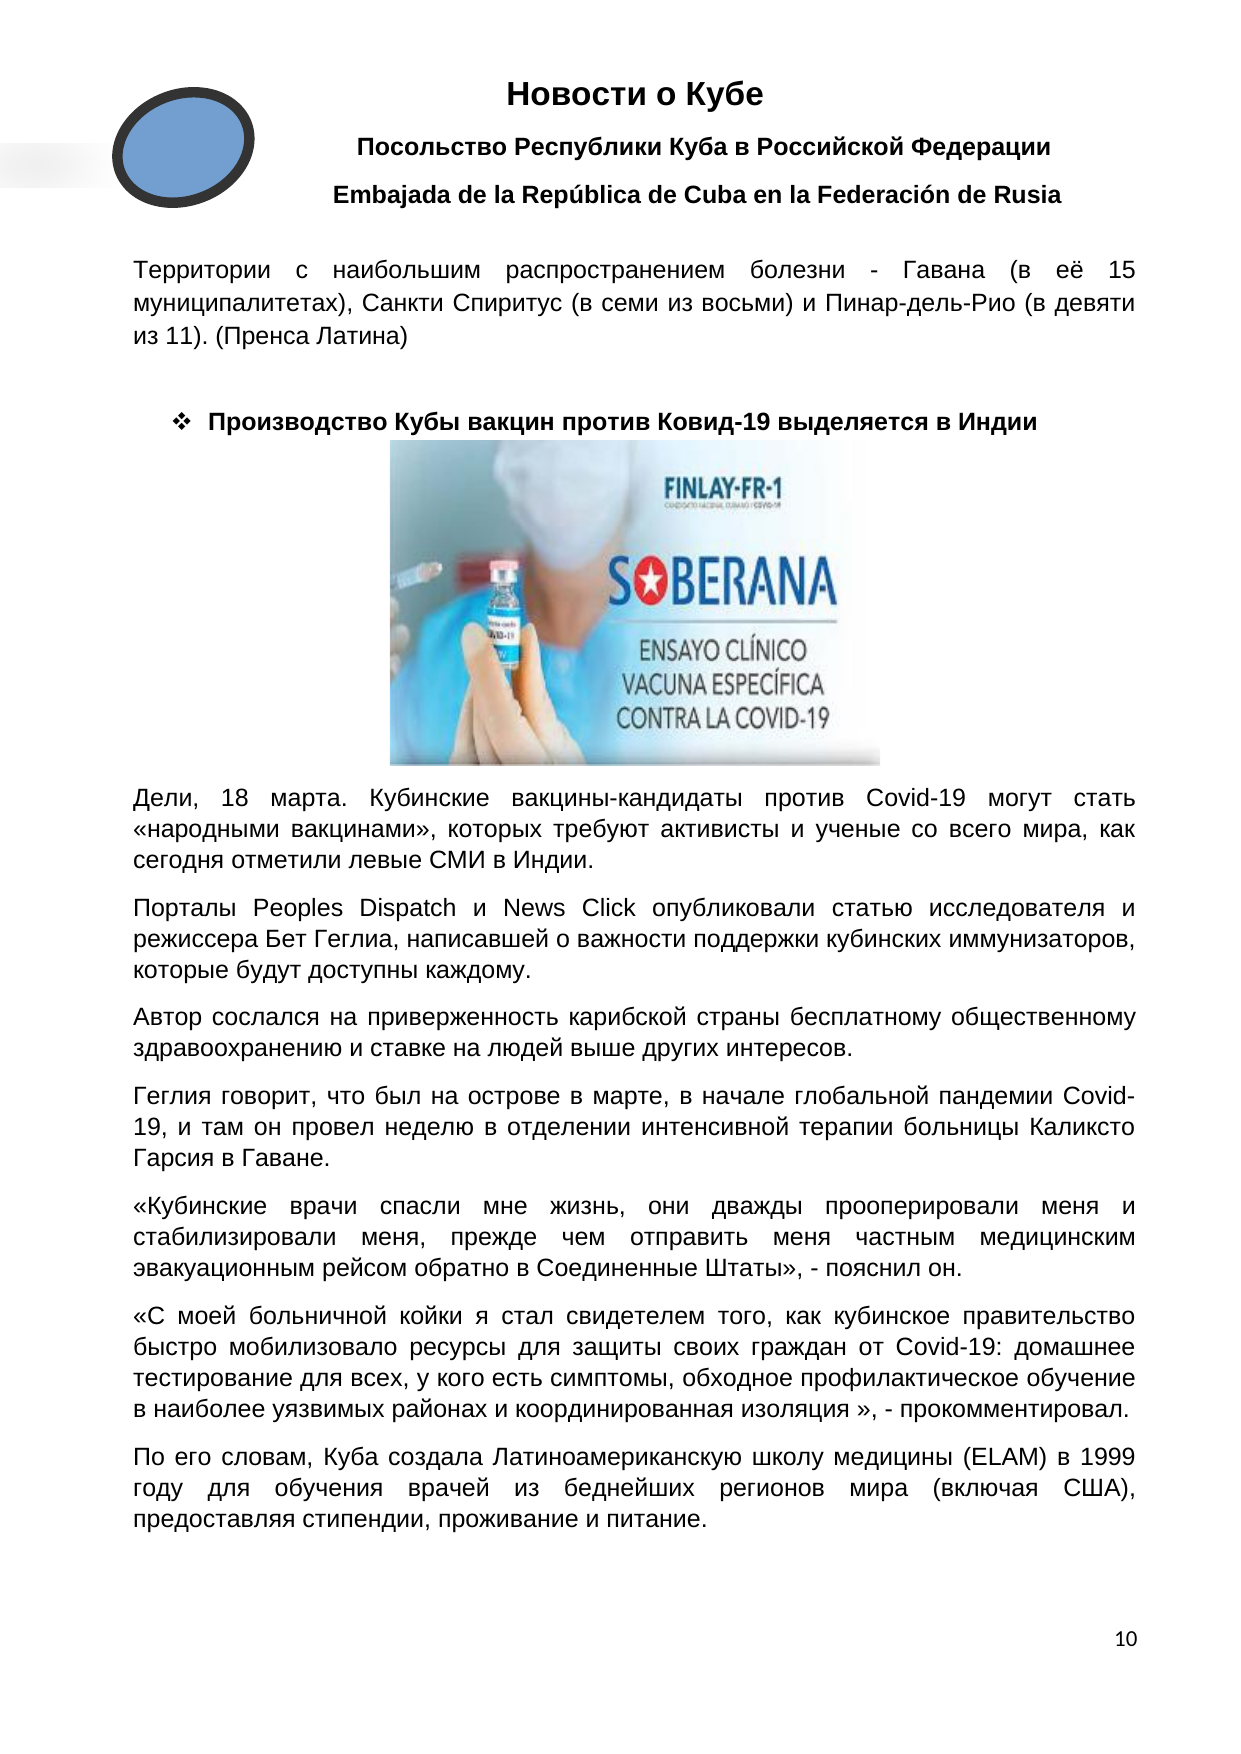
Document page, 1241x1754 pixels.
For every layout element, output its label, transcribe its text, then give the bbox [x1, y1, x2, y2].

text По его словам, Куба создала Латиноамериканскую школу медицины (ELAM) в 1999 году для обучения врачей из беднейших регионов мира (включая США), предоставляя стипендии, проживание и питание. [133, 1441, 1137, 1532]
text Дели, 18 марта. Кубинские вакцины-кандидаты против Covid-19 могут стать «народными вакцинами», которых требуют активисты и ученые со всего мира, как сегодня отметили левые СМИ в Индии. [133, 783, 1137, 873]
text Территории с наибольшим распространением болезни - Гавана (в её 15 муниципалитетах), Санкти Спиритус (в семи из восьми) и Пинар-дель-Рио (в девяти из 11). (Пренса Латина) [133, 255, 1137, 350]
text «С моей больничной койки я стал свидетелем того, как кубинское правительство быстро мобилизовало ресурсы для защиты своих граждан от Covid-19: домашнее тестирование для всех, у кого есть симптомы, обходное профилактическое обучение в наиболее уязвимых районах и координированная изоляция », - прокомментировал. [133, 1301, 1137, 1422]
text Порталы Peoples Dispatch и News Click опубликовали статью исследователя и режиссера Бет Геглиа, написавшей о важности поддержки кубинских иммунизаторов, которые будут доступны каждому. [133, 892, 1137, 983]
text «Кубинские врачи спасли мне жизнь, они дважды прооперировали меня и стабилизировали меня, прежде чем отправить меня частным медицинским эвакуационным рейсом обратно в Соединенные Штаты», - пояснил он. [133, 1191, 1137, 1282]
subtitle Производство Кубы вакцин против Ковид-19 выделяется в Индии [170, 407, 1137, 436]
picture [389, 440, 881, 766]
text Автор сослался на приверженность карибской страны бесплатному общественному здравоохранению и ставке на людей выше других интересов. [133, 1002, 1137, 1062]
text Геглия говорит, что был на острове в марте, в начале глобальной пандемии Covid-19, и там он провел неделю в отделении интенсивной терапии больницы Каликсто Гарсия в Гаване. [133, 1081, 1137, 1172]
